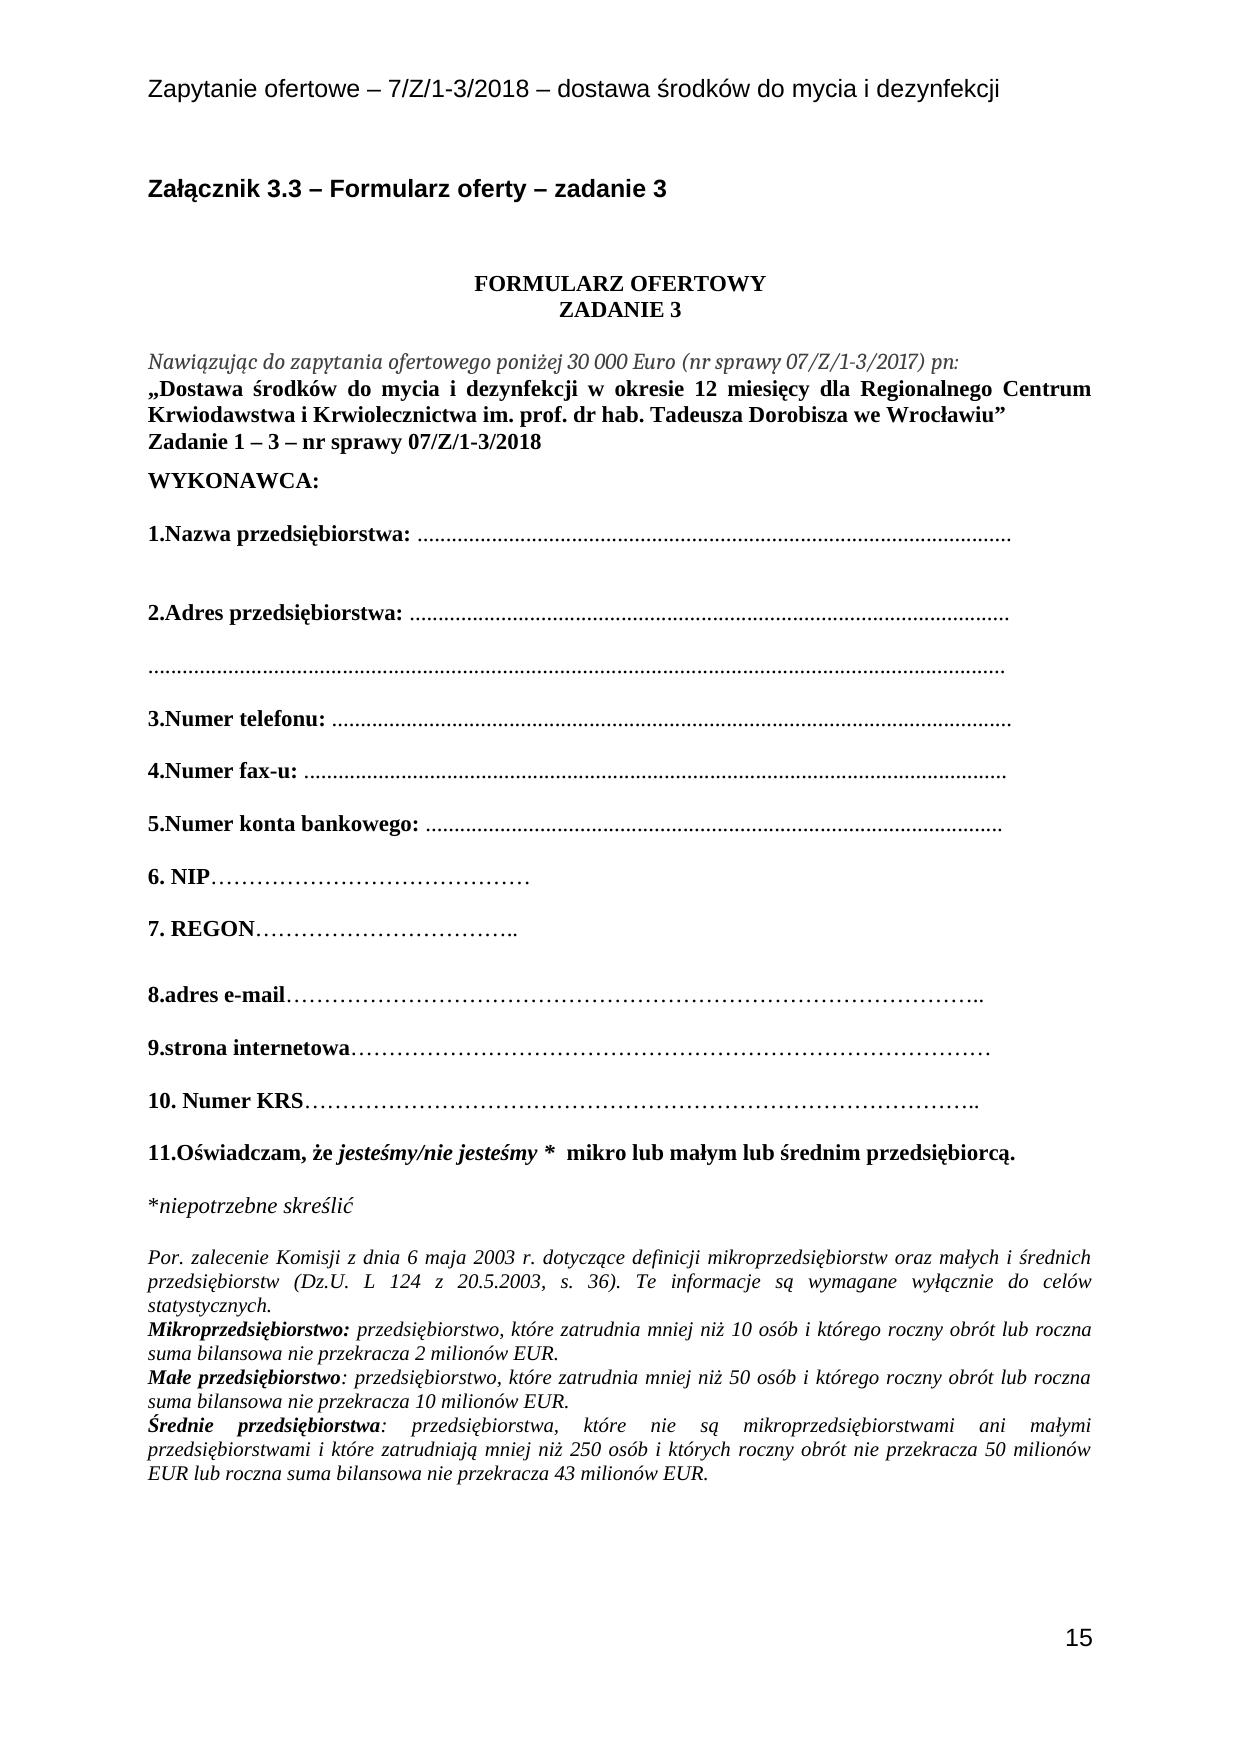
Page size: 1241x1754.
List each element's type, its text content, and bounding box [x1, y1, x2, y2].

text WYKONAWCA: [148, 467, 1093, 494]
text 1.Nazwa przedsiębiorstwa: ........................................................................................................ [148, 520, 1093, 546]
text Małe przedsiębiorstwo: przedsiębiorstwo, które zatrudnia mniej niż 50 osób i którego roczny obrót lub roczna suma bilansowa nie przekracza 10 milionów EUR. [148, 1365, 1093, 1413]
text 11.Oświadczam, że jesteśmy/nie jesteśmy * mikro lub małym lub średnim przedsiębiorcą. [148, 1139, 1093, 1166]
text 6. NIP…………………………………… [148, 863, 1093, 889]
text 8.adres e-mail……………………………………………………………………………….. [148, 981, 1093, 1008]
text 9.strona internetowa………………………………………………………………………… [148, 1034, 1093, 1060]
text 2.Adres przedsiębiorstwa: ......................................................................................................... [148, 599, 1093, 626]
text ZADANIE 3 [148, 296, 1093, 322]
text 7. REGON…………………………….. [148, 915, 1093, 942]
text *niepotrzebne skreślić [148, 1192, 1093, 1218]
text Zadanie 1 – 3 – nr sprawy 07/Z/1-3/2018 [148, 428, 1093, 454]
text Załącznik 3.3 – Formularz oferty – zadanie 3 [148, 174, 1093, 203]
text Średnie przedsiębiorstwa: przedsiębiorstwa, które nie są mikroprzedsiębiorstwami ani małymi przedsiębiorstwami i które zatrudniają mniej niż 250 osób i których roczny obrót nie przekracza 50 milionów EUR lub roczna suma bilansowa nie przekracza 43 milionów EUR. [148, 1413, 1093, 1485]
text 5.Numer konta bankowego: ..................................................................................................... [148, 810, 1093, 836]
text FORMULARZ OFERTOWY [148, 270, 1093, 296]
text „Dostawa środków do mycia i dezynfekcji w okresie 12 miesięcy dla Regionalnego Centrum Krwiodawstwa i Krwiolecznictwa im. prof. dr hab. Tadeusza Dorobisza we Wrocławiu” [148, 375, 1093, 428]
text 4.Numer fax-u: ........................................................................................................................... [148, 757, 1093, 784]
text 3.Numer telefonu: ....................................................................................................................... [148, 704, 1093, 731]
text 10. Numer KRS…………………………………………………………………………….. [148, 1087, 1093, 1113]
text Nawiązując do zapytania ofertowego poniżej 30 000 Euro (nr sprawy 07/Z/1-3/2017) pn: [148, 349, 1093, 375]
text ...................................................................................................................................................... [148, 652, 1093, 678]
text Por. zalecenie Komisji z dnia 6 maja 2003 r. dotyczące definicji mikroprzedsiębiorstw oraz małych i średnich przedsiębiorstw (Dz.U. L 124 z 20.5.2003, s. 36). Te informacje są wymagane wyłącznie do celów statystycznych. [148, 1245, 1093, 1317]
text Mikroprzedsiębiorstwo: przedsiębiorstwo, które zatrudnia mniej niż 10 osób i którego roczny obrót lub roczna suma bilansowa nie przekracza 2 milionów EUR. [148, 1317, 1093, 1365]
